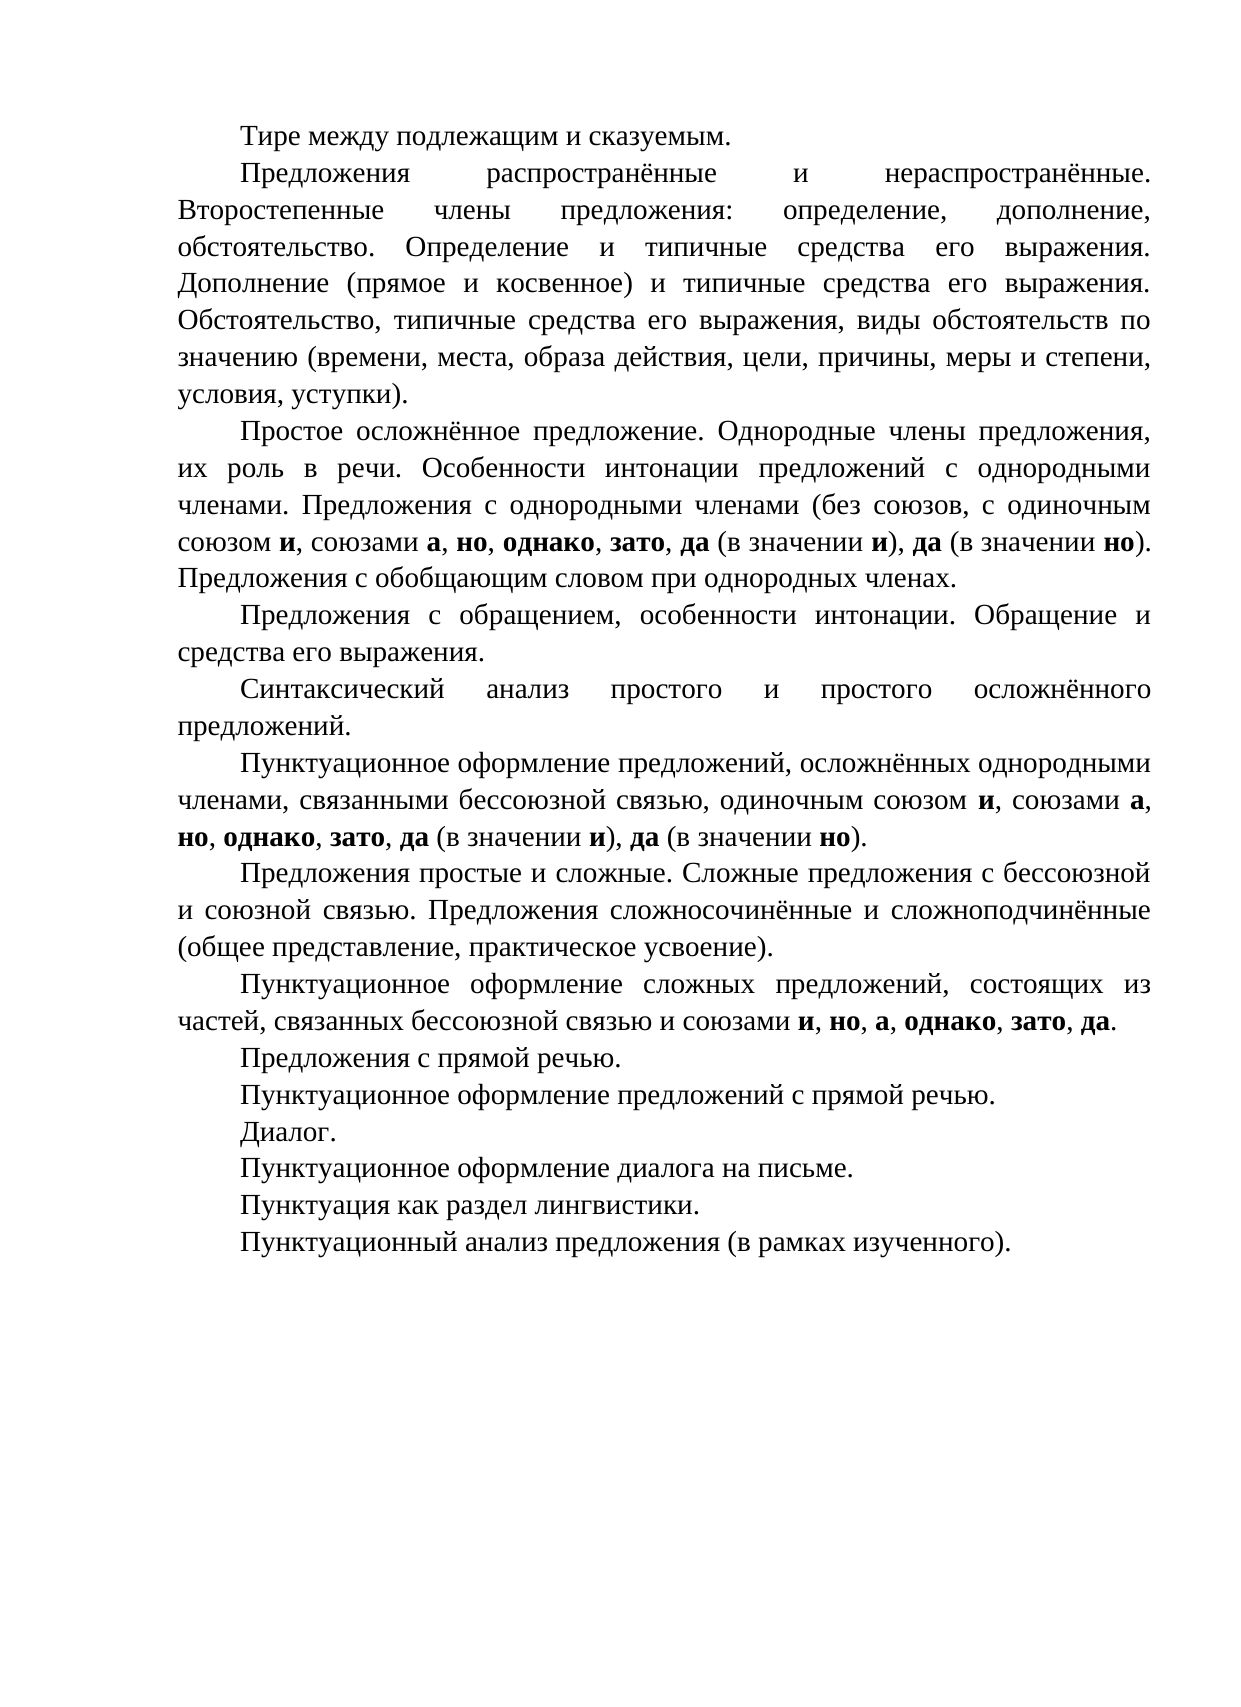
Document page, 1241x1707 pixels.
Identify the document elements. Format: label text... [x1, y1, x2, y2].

text Тире между подлежащим и сказуемым. [177, 118, 1152, 152]
text Диалог. [177, 1114, 1152, 1147]
text Предложения с прямой речью. [177, 1040, 1152, 1073]
text Предложения распространённые и нераспространённые. Второстепенные члены предложения: определение, дополнение, обстоятельство. Определение и типичные средства его выражения. Дополнение (прямое и косвенное) и типичные средства его выражения. Обстоятельство, типичные средства его выражения, виды обстоятельств по значению (времени, места, образа действия, цели, причины, меры и степени, условия, уступки). [177, 155, 1152, 410]
text Синтаксический анализ простого и простого осложнённого предложений. [177, 671, 1152, 742]
text Пунктуация как раздел лингвистики. [177, 1187, 1152, 1221]
text Пунктуационное оформление предложений с прямой речью. [177, 1077, 1152, 1110]
text Предложения с обращением, особенности интонации. Обращение и средства его выражения. [177, 597, 1152, 668]
text Пунктуационное оформление предложений, осложнённых однородными членами, связанными бессоюзной связью, одиночным союзом и, союзами а, но, однако, зато, да (в значении и), да (в значении но). [177, 745, 1152, 852]
text Пунктуационное оформление диалога на письме. [177, 1151, 1152, 1184]
text Простое осложнённое предложение. Однородные члены предложения, их роль в речи. Особенности интонации предложений с однородными членами. Предложения с однородными членами (без союзов, с одиночным союзом и, союзами а, но, однако, зато, да (в значении и), да (в значении но). Предложения с обобщающим словом при однородных членах. [177, 413, 1152, 594]
text Пунктуационный анализ предложения (в рамках изученного). [177, 1224, 1152, 1258]
text Пунктуационное оформление сложных предложений, состоящих из частей, связанных бессоюзной связью и союзами и, но, а, однако, зато, да. [177, 966, 1152, 1037]
text Предложения простые и сложные. Сложные предложения с бессоюзной и союзной связью. Предложения сложносочинённые и сложноподчинённые (общее представление, практическое усвоение). [177, 856, 1152, 963]
